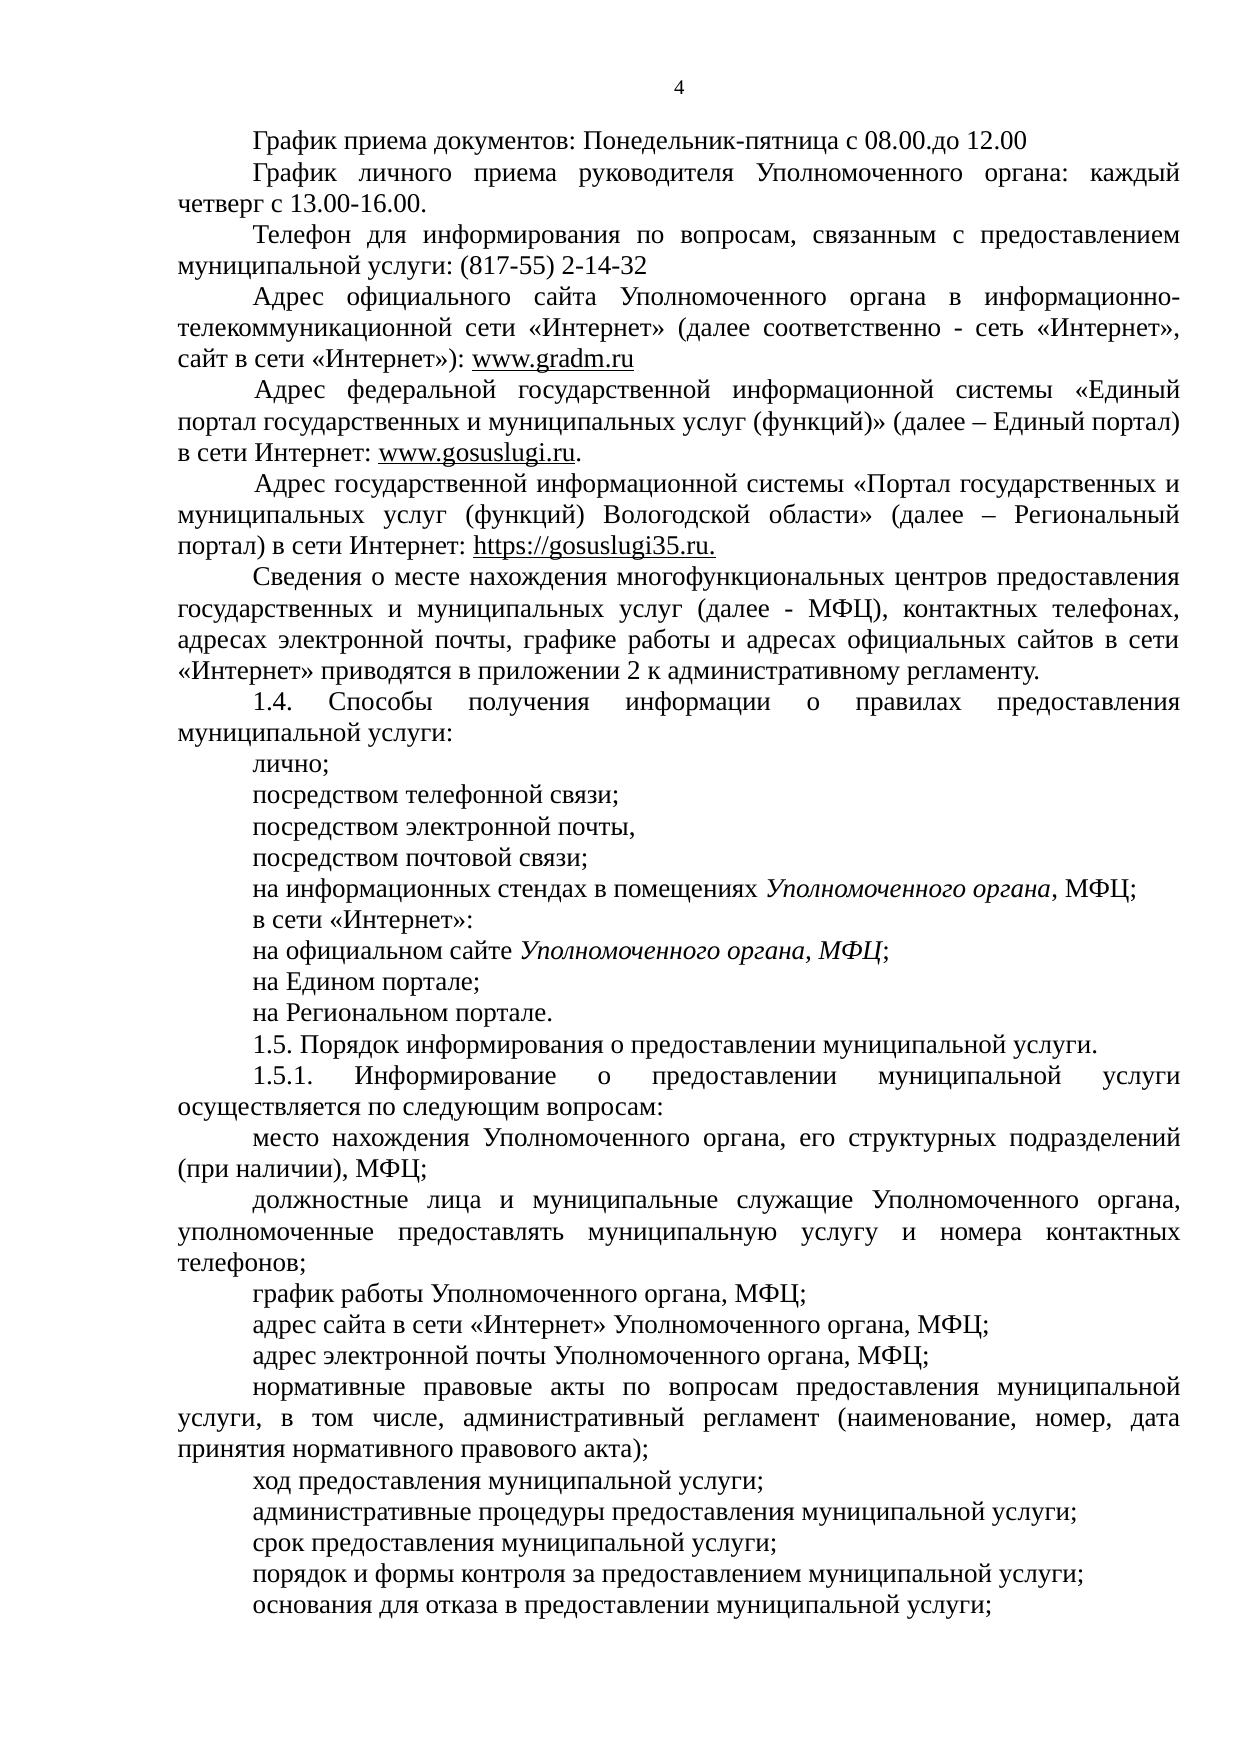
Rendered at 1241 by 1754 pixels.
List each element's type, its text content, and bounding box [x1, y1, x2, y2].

text срок предоставления муниципальной услуги; [177, 1526, 1182, 1557]
text ход предоставления муниципальной услуги; [177, 1464, 1182, 1495]
text адрес электронной почты Уполномоченного органа, МФЦ; [177, 1339, 1182, 1370]
text должностные лица и муниципальные служащие Уполномоченного органа, уполномоченные предоставлять муниципальную услугу и номера контактных телефонов; [177, 1183, 1182, 1277]
text на информационных стендах в помещениях Уполномоченного органа, МФЦ; [177, 872, 1181, 903]
text посредством телефонной связи; [177, 778, 1181, 810]
text 1.5. Порядок информирования о предоставлении муниципальной услуги. [177, 1028, 1181, 1059]
text посредством электронной почты, [177, 810, 1181, 841]
text нормативные правовые акты по вопросам предоставления муниципальной услуги, в том числе, административный регламент (наименование, номер, дата принятия нормативного правового акта); [177, 1370, 1182, 1464]
text порядок и формы контроля за предоставлением муниципальной услуги; [177, 1557, 1182, 1588]
text график работы Уполномоченного органа, МФЦ; [177, 1277, 1182, 1308]
text лично; [177, 747, 1181, 778]
text Телефон для информирования по вопросам, связанным с предоставлением муниципальной услуги: (817-55) 2-14-32 [177, 218, 1181, 280]
text Адрес официального сайта Уполномоченного органа в информационно-телекоммуникационной сети «Интернет» (далее соответственно - сеть «Интернет», сайт в сети «Интернет»): www.gradm.ru [177, 280, 1181, 374]
text на официальном сайте Уполномоченного органа, МФЦ; [177, 934, 1181, 965]
text место нахождения Уполномоченного органа, его структурных подразделений (при наличии), МФЦ; [177, 1121, 1182, 1183]
text График приема документов: Понедельник-пятница с 08.00.до 12.00 [177, 124, 1181, 156]
text посредством почтовой связи; [177, 841, 1181, 872]
text 1.4. Способы получения информации о правилах предоставления муниципальной услуги: [177, 685, 1181, 747]
text Адрес государственной информационной системы «Портал государственных и муниципальных услуг (функций) Вологодской области» (далее – Региональный портал) в сети Интернет: httpsHYPERLINK «https://gosuslugi35.ru./»://gosuslugi35.ru. [177, 467, 1181, 561]
text адрес сайта в сети «Интернет» Уполномоченного органа, МФЦ; [177, 1308, 1182, 1339]
text на Региональном портале. [177, 997, 1181, 1028]
text Адрес федеральной государственной информационной системы «Единый портал государственных и муниципальных услуг (функций)» (далее – Единый портал) в сети Интернет: www.gosuslugi.HYPERLINK «http://www.gosuslugi.ru/»ru. [177, 374, 1181, 467]
text в сети «Интернет»: [177, 903, 1181, 934]
text Сведения о месте нахождения многофункциональных центров предоставления государственных и муниципальных услуг (далее - МФЦ), контактных телефонах, адресах электронной почты, графике работы и адресах официальных сайтов в сети «Интернет» приводятся в приложении 2 к административному регламенту. [177, 561, 1181, 685]
text основания для отказа в предоставлении муниципальной услуги; [177, 1588, 1182, 1619]
text административные процедуры предоставления муниципальной услуги; [177, 1495, 1182, 1526]
text 1.5.1. Информирование о предоставлении муниципальной услуги осуществляется по следующим вопросам: [177, 1059, 1181, 1121]
text График личного приема руководителя Уполномоченного органа: каждый четверг с 13.00-16.00. [177, 156, 1181, 218]
text на Едином портале; [177, 965, 1181, 997]
